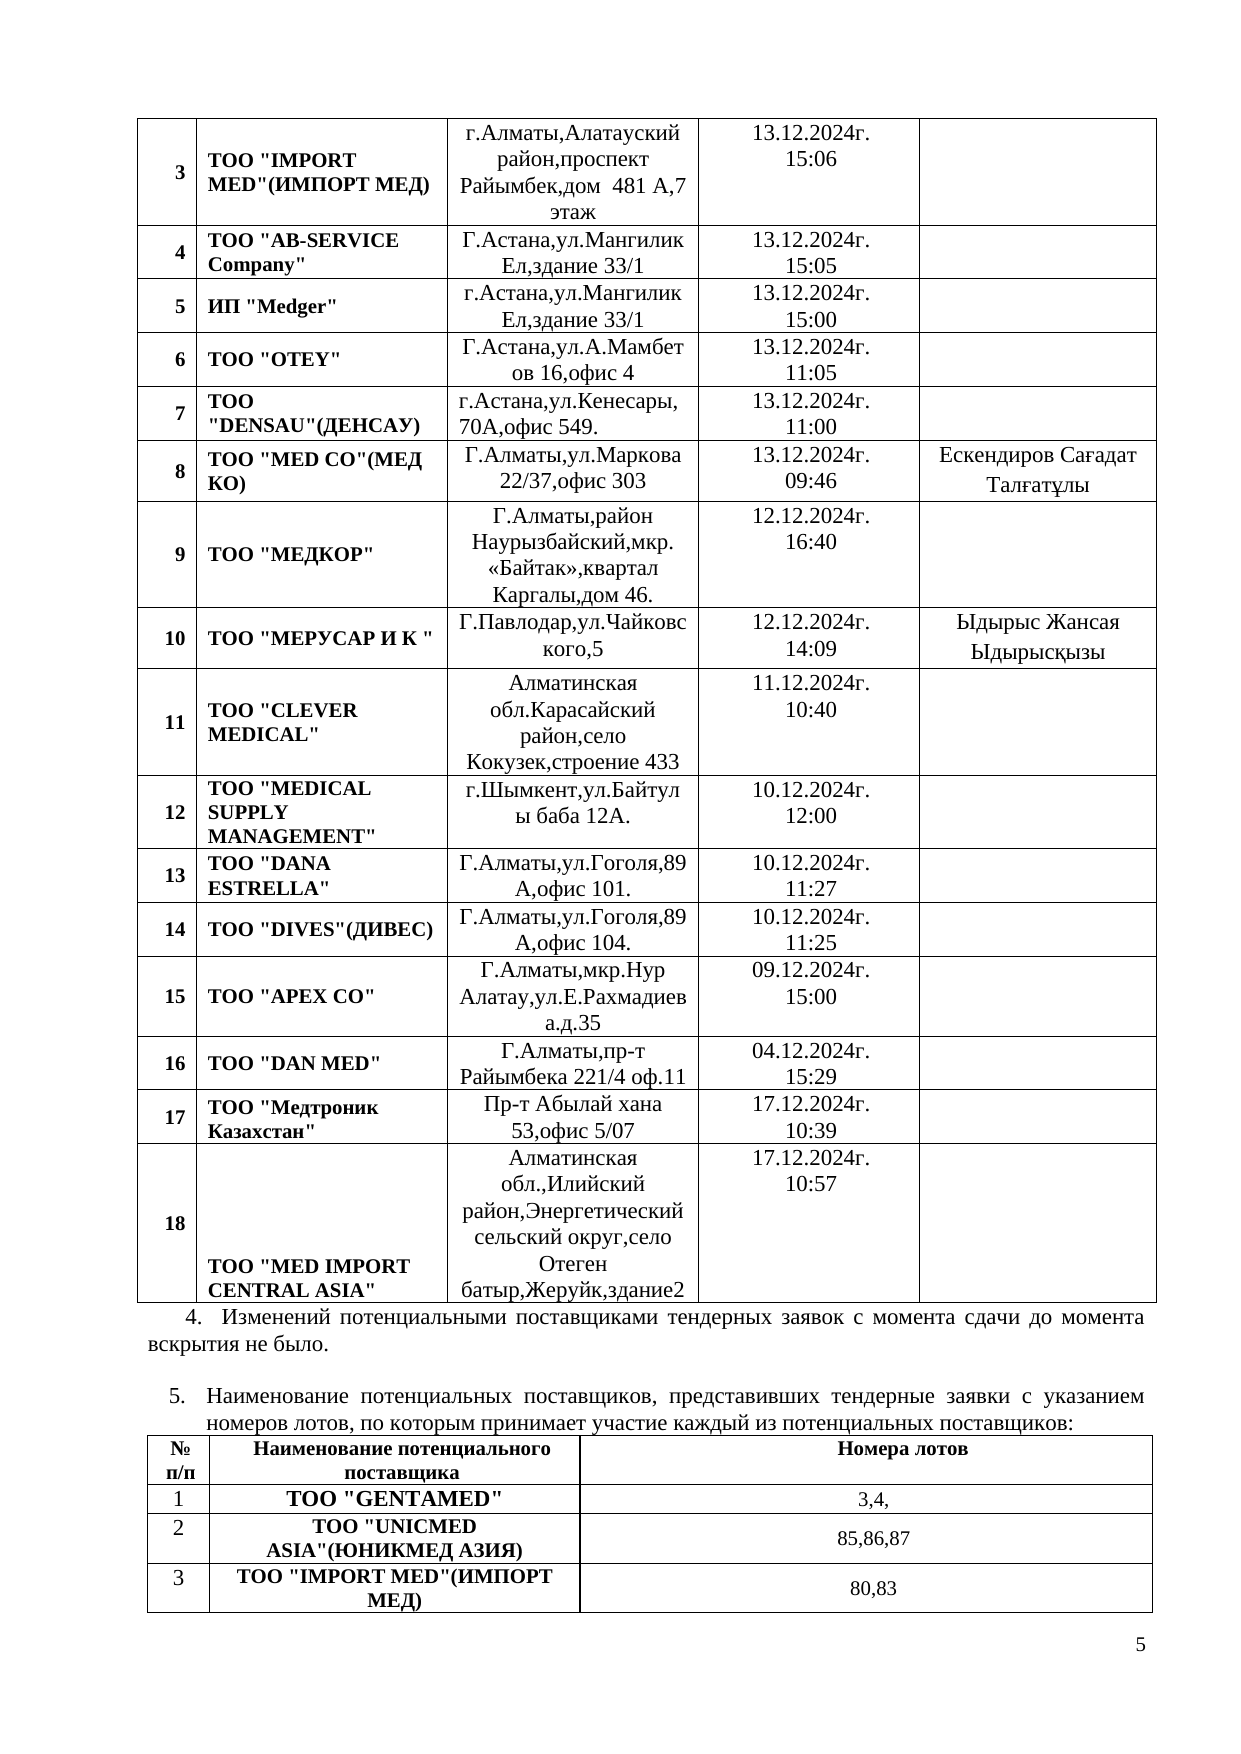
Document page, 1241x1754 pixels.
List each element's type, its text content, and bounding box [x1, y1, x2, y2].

table_cell 14 [138, 903, 196, 956]
table_cell Ыдырыс Жансая Ыдырысқызы [920, 608, 1156, 668]
table_cell 12.12.2024г. 16:40 [699, 502, 919, 607]
table_cell 3,4, [581, 1485, 1152, 1513]
table_cell 11 [138, 669, 196, 775]
table_cell Ескендиров Сағадат Талғатұлы [920, 441, 1156, 501]
table_cell [920, 849, 1156, 902]
table_cell ТОО "IMPORT MED"(ИМПОРТ МЕД) [210, 1564, 579, 1612]
table_cell 10.12.2024г. 12:00 [699, 776, 919, 848]
table_cell 1 [148, 1485, 209, 1513]
table_cell Г.Астана,ул.Мангилик Ел,здание 33/1 [448, 226, 698, 278]
table_cell [920, 669, 1156, 775]
table_cell 85,86,87 [581, 1514, 1152, 1562]
table_cell ТОО "AB-SERVICE Company" [197, 226, 447, 278]
table_cell [920, 903, 1156, 956]
table_cell 15 [138, 957, 196, 1036]
table_cell 2 [148, 1514, 209, 1562]
table_cell ТОО "DIVES"(ДИВЕС) [197, 903, 447, 956]
table_cell 5 [138, 279, 196, 332]
table_cell ТОО "APEX CO" [197, 957, 447, 1036]
table_cell Пр-т Абылай хана 53,офис 5/07 [448, 1090, 698, 1143]
table_header Наименование потенциального поставщика [210, 1436, 579, 1484]
table_cell [920, 119, 1156, 224]
table_cell Г.Алматы,ул.Маркова 22/37,офис 303 [448, 441, 698, 501]
table_cell 80,83 [581, 1564, 1152, 1612]
table_cell Алматинская обл.,Илийский район,Энергетический сельский округ,село Отеген батыр,Жеруйк,здание2 [448, 1144, 698, 1302]
table_cell Г.Алматы,мкр.Нур Алатау,ул.Е.Рахмадиева.д.35 [448, 957, 698, 1036]
list Изменений потенциальными поставщиками тендерных заявок с момента сдачи до момента вскрытия не было. [148, 1303, 1146, 1356]
table_cell 13 [138, 849, 196, 902]
table_cell [920, 1144, 1156, 1302]
table_cell 10 [138, 608, 196, 668]
table_cell ТОО "MED CO"(МЕД КО) [197, 441, 447, 501]
table_cell 17 [138, 1090, 196, 1143]
table_cell 9 [138, 502, 196, 607]
table_cell 13.12.2024г. 09:46 [699, 441, 919, 501]
table_header № п/п [148, 1436, 209, 1484]
table_cell г.Астана,ул.Мангилик Ел,здание 33/1 [448, 279, 698, 332]
table_cell 13.12.2024г. 15:00 [699, 279, 919, 332]
table_cell 17.12.2024г. 10:57 [699, 1144, 919, 1302]
table_cell ТОО "МЕРУСАР И К " [197, 608, 447, 668]
table_cell 6 [138, 333, 196, 386]
table_cell Г.Алматы,район Наурызбайский,мкр. «Байтак»,квартал Каргалы,дом 46. [448, 502, 698, 607]
table_cell ТОО "MED IMPORT CENTRAL ASIA" [197, 1144, 447, 1302]
table_cell [920, 387, 1156, 439]
table_cell 13.12.2024г. 11:05 [699, 333, 919, 386]
table_cell [920, 333, 1156, 386]
table_cell ТОО "OTEY" [197, 333, 447, 386]
table_cell 11.12.2024г. 10:40 [699, 669, 919, 775]
table_cell ТОО "DENSAU"(ДЕНСАУ) [197, 387, 447, 439]
table_cell [920, 1037, 1156, 1089]
table_cell [920, 226, 1156, 278]
table_cell Г.Астана,ул.А.Мамбетов 16,офис 4 [448, 333, 698, 386]
table_cell г.Алматы,Алатауский район,проспект Райымбек,дом 481 А,7 этаж [448, 119, 698, 224]
table_cell 4 [138, 226, 196, 278]
table_cell г.Астана,ул.Кенесары,70А,офис 549. [448, 387, 698, 439]
table_cell 3 [138, 119, 196, 224]
table_cell ТОО "Медтроник Казахстан" [197, 1090, 447, 1143]
table_cell Г.Алматы,пр-т Райымбека 221/4 оф.11 [448, 1037, 698, 1089]
table_cell Г.Алматы,ул.Гоголя,89А,офис 104. [448, 903, 698, 956]
list Наименование потенциальных поставщиков, представивших тендерные заявки с указанием номеров лотов, по которым принимает участие каждый из потенциальных поставщиков: [168, 1382, 1146, 1435]
table_cell ТОО "DANA ESTRELLA" [197, 849, 447, 902]
table_cell [920, 776, 1156, 848]
table_cell 17.12.2024г. 10:39 [699, 1090, 919, 1143]
table_cell 12.12.2024г. 14:09 [699, 608, 919, 668]
table_cell г.Шымкент,ул.Байтулы баба 12А. [448, 776, 698, 848]
table_cell 13.12.2024г. 15:05 [699, 226, 919, 278]
table_cell 13.12.2024г. 11:00 [699, 387, 919, 439]
table_cell 04.12.2024г. 15:29 [699, 1037, 919, 1089]
table_cell 12 [138, 776, 196, 848]
table_cell 09.12.2024г. 15:00 [699, 957, 919, 1036]
table_cell 8 [138, 441, 196, 501]
table_cell ТОО "GENTAMED" [210, 1485, 579, 1513]
table_cell Г.Алматы,ул.Гоголя,89А,офис 101. [448, 849, 698, 902]
table_cell 18 [138, 1144, 196, 1302]
table_cell Г.Павлодар,ул.Чайковского,5 [448, 608, 698, 668]
table_cell ТОО "CLEVER MEDICAL" [197, 669, 447, 775]
table_cell [920, 957, 1156, 1036]
table_cell ТОО "IMPORT MED"(ИМПОРТ МЕД) [197, 119, 447, 224]
table_header Номера лотов [581, 1436, 1152, 1484]
table_cell 16 [138, 1037, 196, 1089]
table_cell ТОО "MEDICAL SUPPLY MANAGEMENT" [197, 776, 447, 848]
table_cell 10.12.2024г. 11:27 [699, 849, 919, 902]
table_cell [920, 279, 1156, 332]
table_cell 7 [138, 387, 196, 439]
table_cell Алматинская обл.Карасайский район,село Кокузек,строение 433 [448, 669, 698, 775]
table_cell 10.12.2024г. 11:25 [699, 903, 919, 956]
table_cell [920, 1090, 1156, 1143]
table_cell 3 [148, 1564, 209, 1612]
table_cell 13.12.2024г. 15:06 [699, 119, 919, 224]
table_cell ТОО "UNICMED ASIA"(ЮНИКМЕД АЗИЯ) [210, 1514, 579, 1562]
table_cell ТОО "МЕДКОР" [197, 502, 447, 607]
table_cell ТОО "DAN MED" [197, 1037, 447, 1089]
table_cell [920, 502, 1156, 607]
table_cell ИП "Medger" [197, 279, 447, 332]
